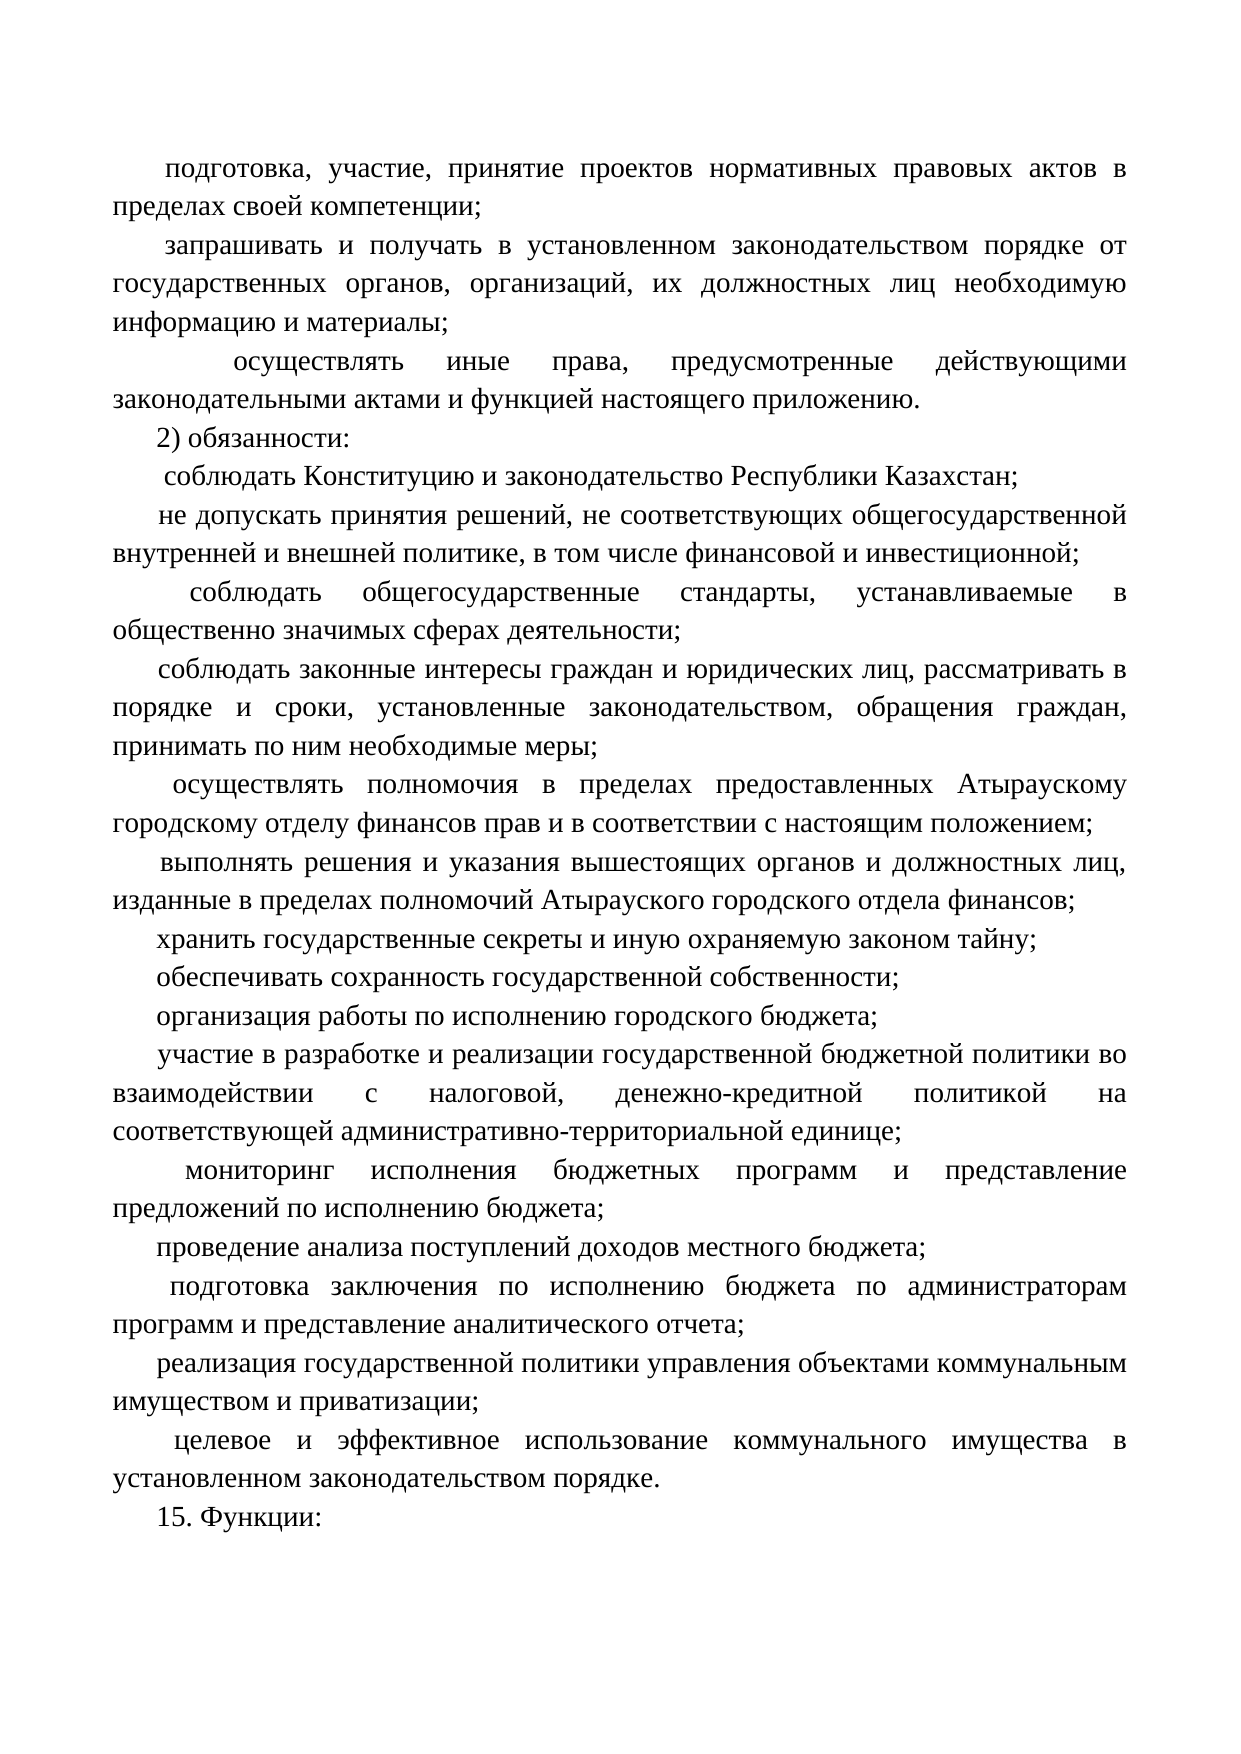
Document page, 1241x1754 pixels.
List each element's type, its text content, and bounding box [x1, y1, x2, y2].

text запрашивать и получать в установленном законодательством порядке от государственных органов, организаций, их должностных лиц необходимую информацию и материалы; [112, 227, 1128, 338]
text организация работы по исполнению городского бюджета; [112, 998, 1128, 1031]
text осуществлять полномочия в пределах предоставленных Атыраускому городскому отделу финансов прав и в соответствии с настоящим положением; [112, 767, 1128, 839]
text подготовка заключения по исполнению бюджета по администраторам программ и представление аналитического отчета; [112, 1268, 1128, 1340]
text подготовка, участие, принятие проектов нормативных правовых актов в пределах своей компетенции; [112, 150, 1128, 222]
text реализация государственной политики управления объектами коммунальным имуществом и приватизации; [112, 1345, 1128, 1417]
text целевое и эффективное использование коммунального имущества в установленном законодательством порядке. [112, 1422, 1128, 1494]
text обеспечивать сохранность государственной собственности; [112, 959, 1128, 993]
text проведение анализа поступлений доходов местного бюджета; [112, 1229, 1128, 1263]
text соблюдать Конституцию и законодательство Республики Казахстан; [112, 458, 1128, 492]
text осуществлять иные права, предусмотренные действующими законодательными актами и функцией настоящего приложению. [112, 343, 1128, 415]
text 15. Функции: [112, 1499, 1128, 1532]
text соблюдать общегосударственные стандарты, устанавливаемые в общественно значимых сферах деятельности; [112, 574, 1128, 646]
text выполнять решения и указания вышестоящих органов и должностных лиц, изданные в пределах полномочий Атырауского городского отдела финансов; [112, 844, 1128, 916]
text участие в разработке и реализации государственной бюджетной политики во взаимодействии с налоговой, денежно-кредитной политикой на соответствующей административно-территориальной единице; [112, 1036, 1128, 1147]
text не допускать принятия решений, не соответствующих общегосударственной внутренней и внешней политике, в том числе финансовой и инвестиционной; [112, 497, 1128, 569]
text 2) обязанности: [112, 420, 1128, 453]
text мониторинг исполнения бюджетных программ и представление предложений по исполнению бюджета; [112, 1152, 1128, 1224]
text хранить государственные секреты и иную охраняемую законом тайну; [112, 921, 1128, 954]
text соблюдать законные интересы граждан и юридических лиц, рассматривать в порядке и сроки, установленные законодательством, обращения граждан, принимать по ним необходимые меры; [112, 651, 1128, 762]
